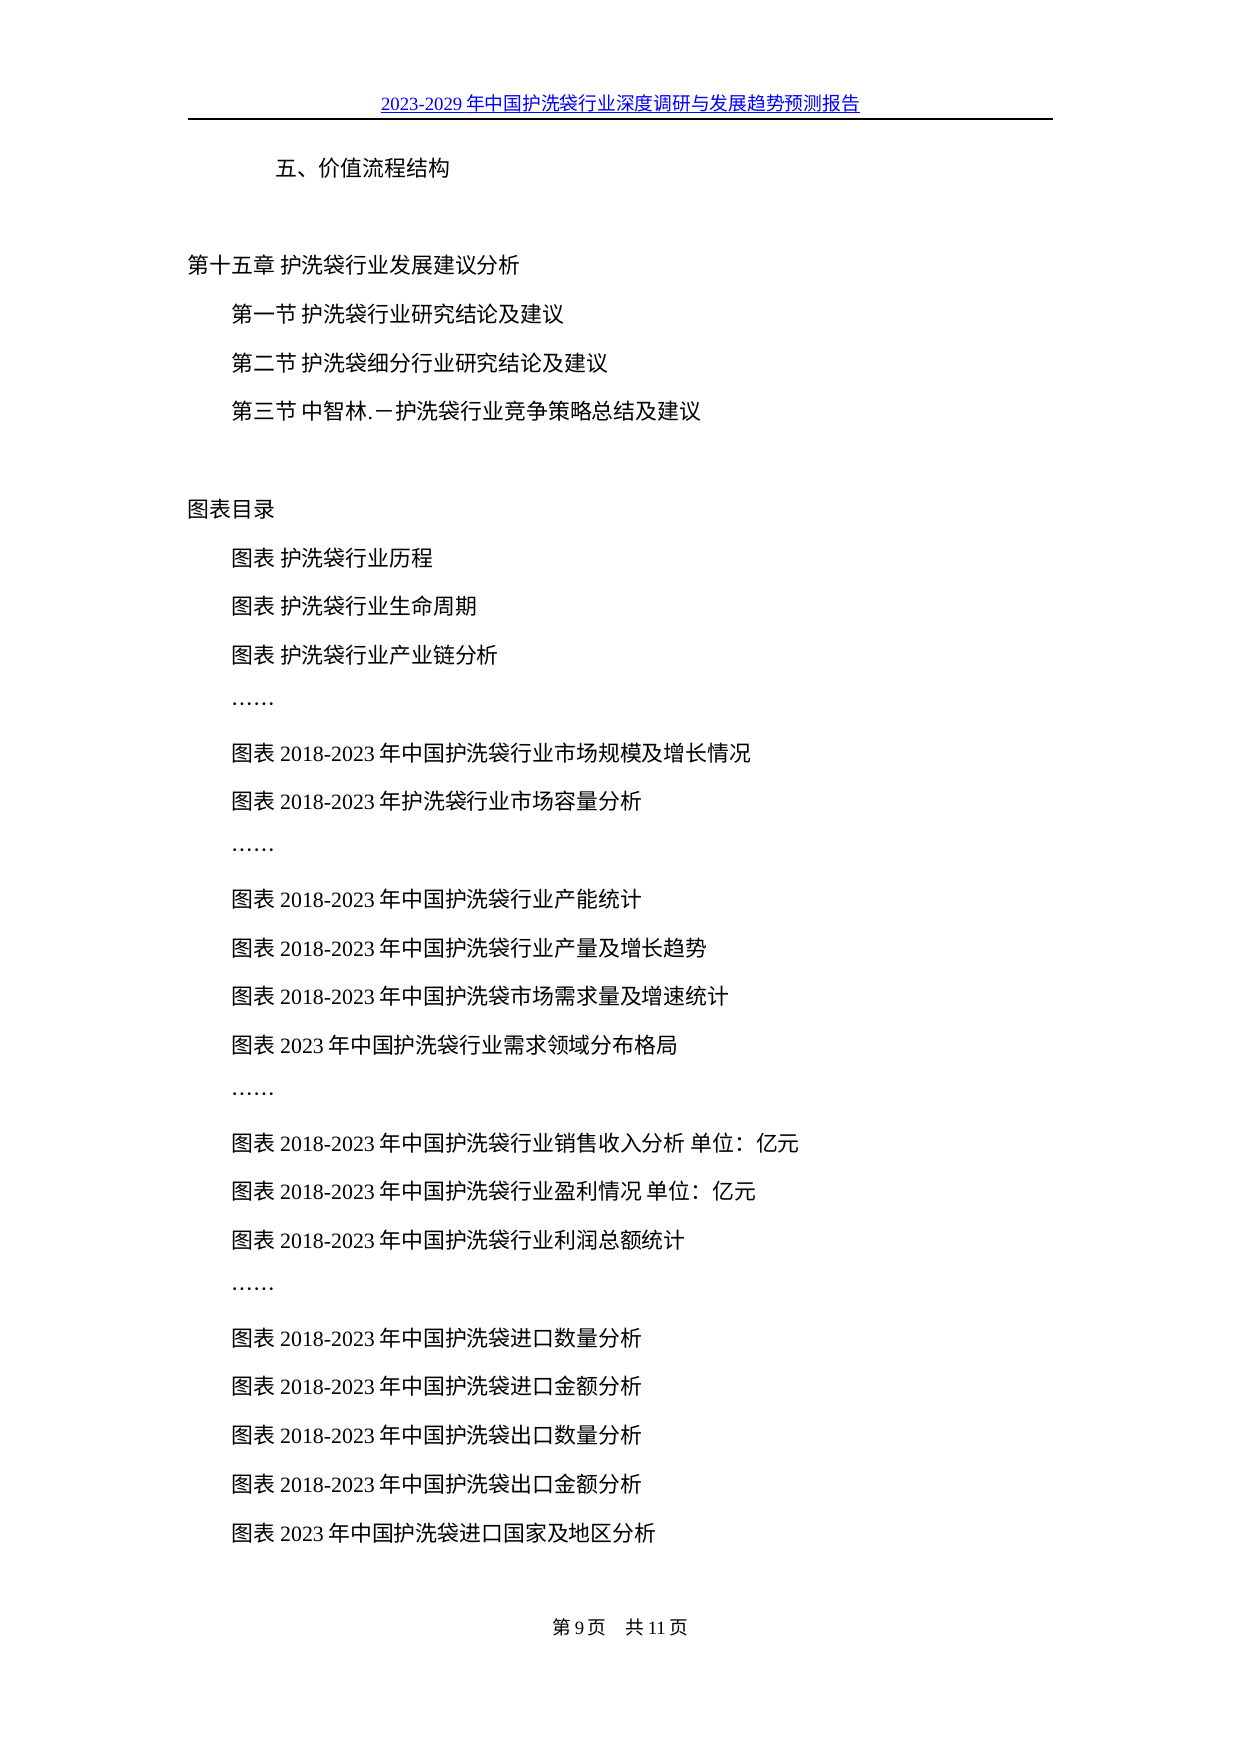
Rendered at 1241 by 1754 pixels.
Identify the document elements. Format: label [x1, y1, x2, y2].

text [187, 150, 1053, 1548]
